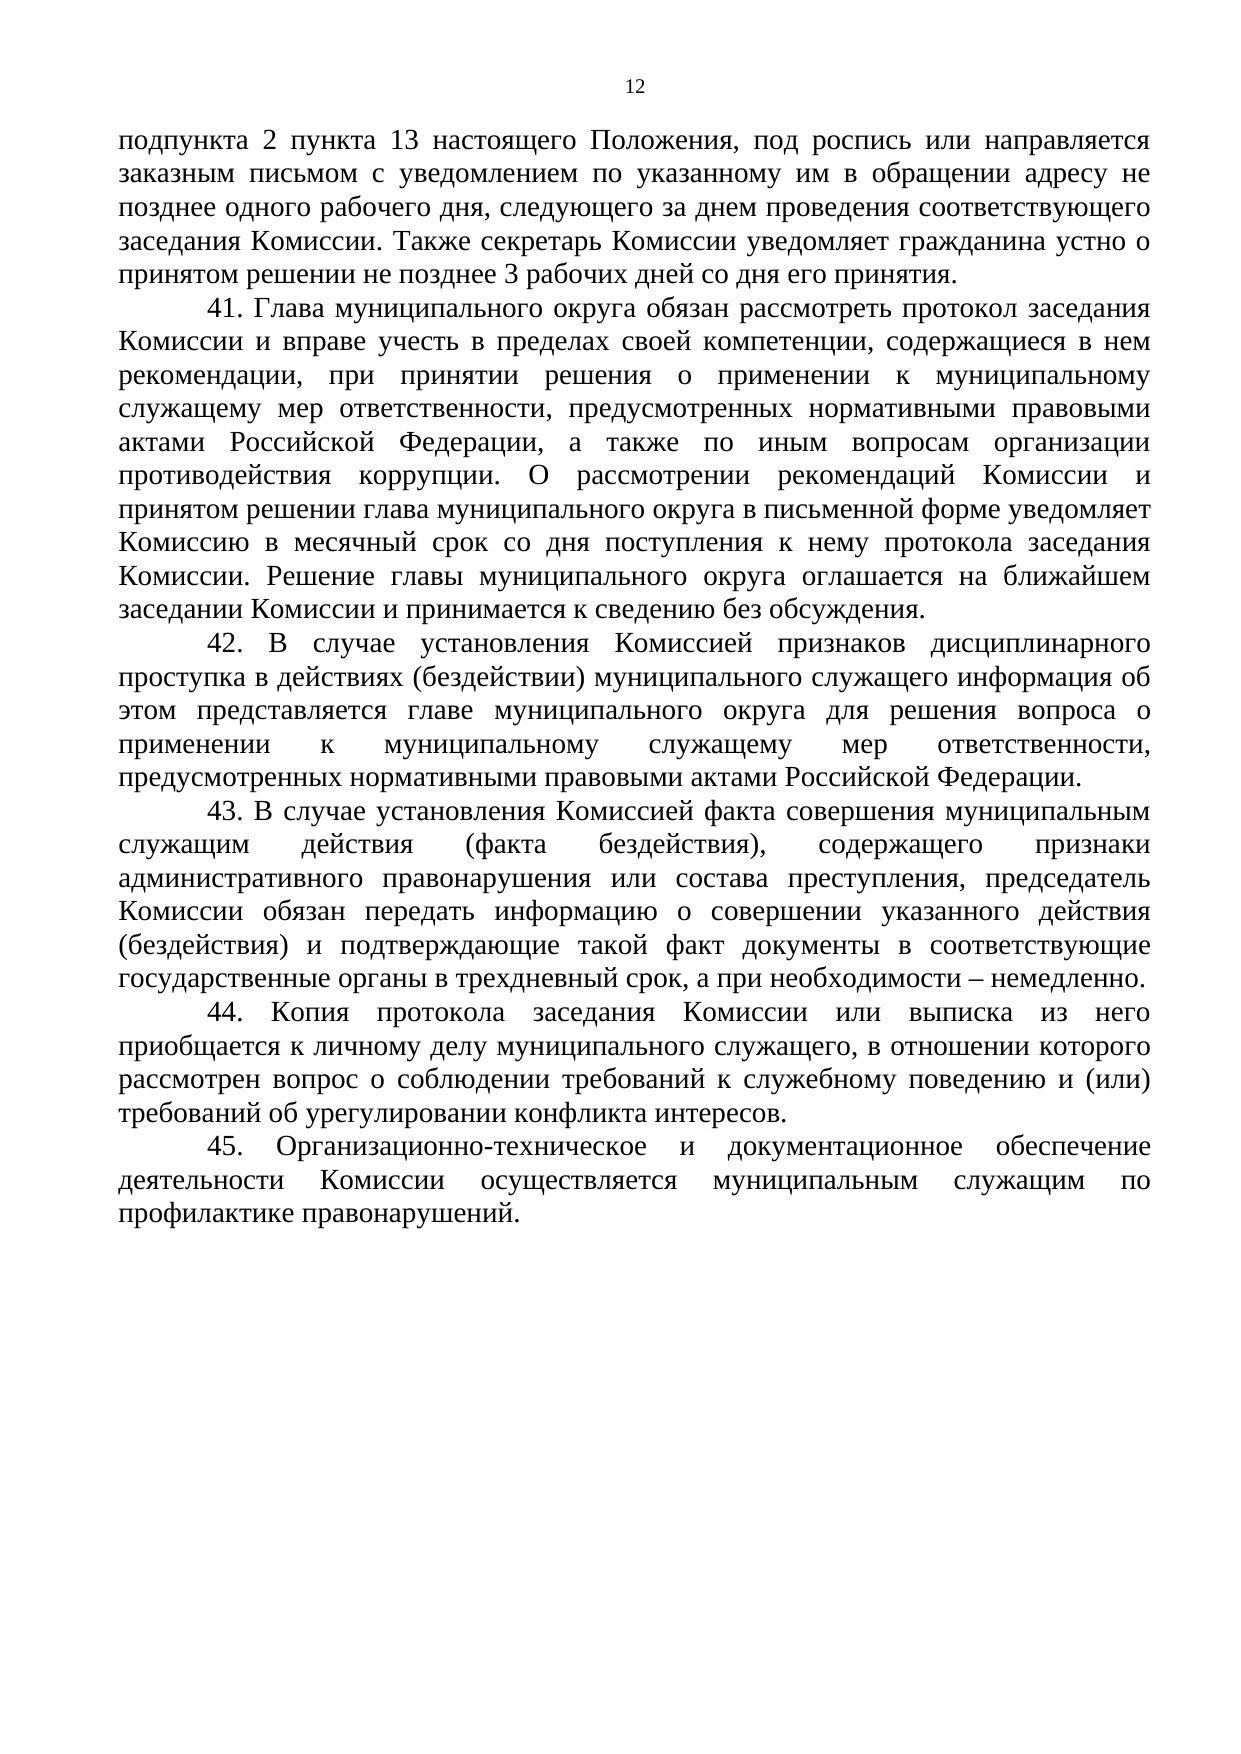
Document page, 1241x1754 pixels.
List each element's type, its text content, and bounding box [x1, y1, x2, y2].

text 44. Копия протокола заседания Комиссии или выписка из него приобщается к личному делу муниципального служащего, в отношении которого рассмотрен вопрос о соблюдении требований к служебному поведению и (или) требований об урегулировании конфликта интересов. [118, 994, 1152, 1128]
text 41. Глава муниципального округа обязан рассмотреть протокол заседания Комиссии и вправе учесть в пределах своей компетенции, содержащиеся в нем рекомендации, при принятии решения о применении к муниципальному служащему мер ответственности, предусмотренных нормативными правовыми актами Российской Федерации, а также по иным вопросам организации противодействия коррупции. О рассмотрении рекомендаций Комиссии и принятом решении глава муниципального округа в письменной форме уведомляет Комиссию в месячный срок со дня поступления к нему протокола заседания Комиссии. Решение главы муниципального округа оглашается на ближайшем заседании Комиссии и принимается к сведению без обсуждения. [118, 290, 1152, 625]
text 45. Организационно-техническое и документационное обеспечение деятельности Комиссии осуществляется муниципальным служащим по профилактике правонарушений. [118, 1128, 1152, 1229]
text 42. В случае установления Комиссией признаков дисциплинарного проступка в действиях (бездействии) муниципального служащего информация об этом представляется главе муниципального округа для решения вопроса о применении к муниципальному служащему мер ответственности, предусмотренных нормативными правовыми актами Российской Федерации. [118, 625, 1152, 793]
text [118, 122, 1152, 290]
text 43. В случае установления Комиссией факта совершения муниципальным служащим действия (факта бездействия), содержащего признаки административного правонарушения или состава преступления, председатель Комиссии обязан передать информацию о совершении указанного действия (бездействия) и подтверждающие такой факт документы в соответствующие государственные органы в трехдневный срок, а при необходимости – немедленно. [118, 793, 1152, 994]
